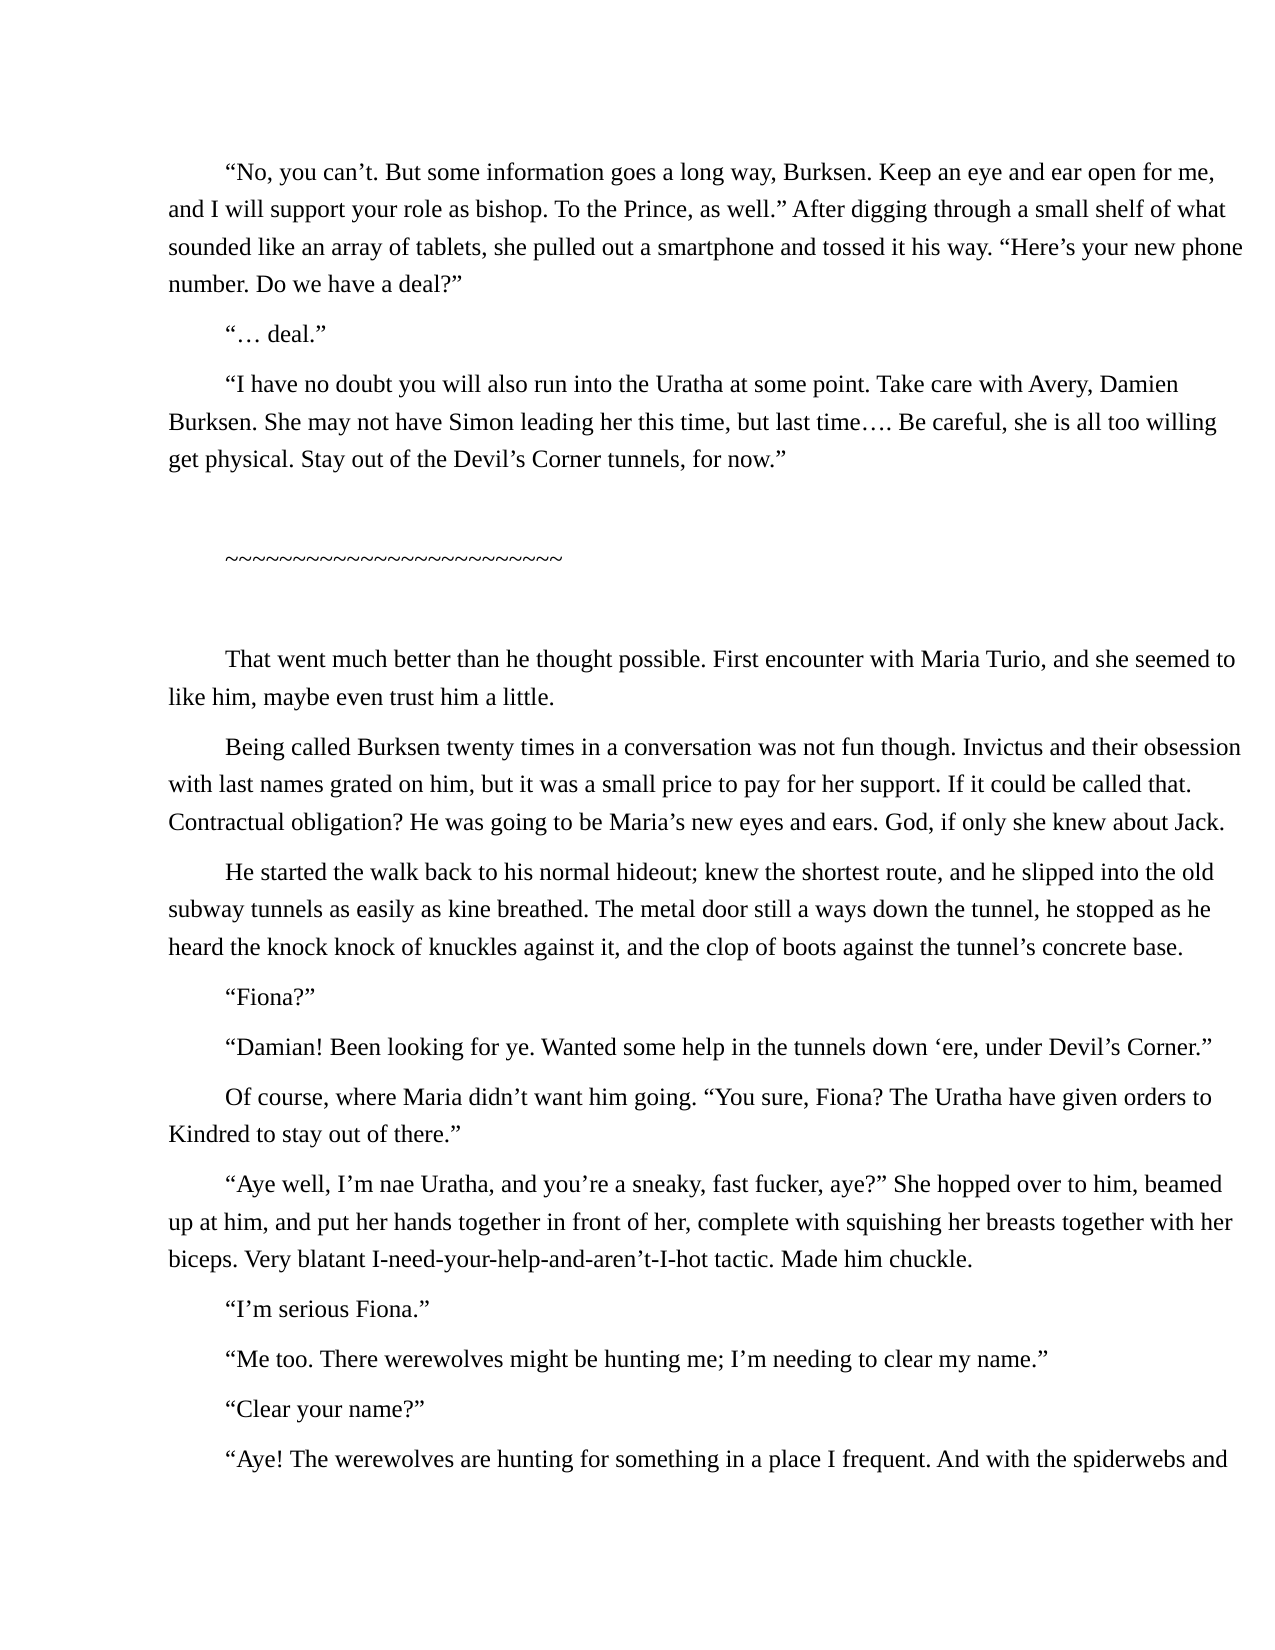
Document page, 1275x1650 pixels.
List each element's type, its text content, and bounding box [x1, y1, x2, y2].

text He started the walk back to his normal hideout; knew the shortest route, and he slipped into the old subway tunnels as easily as kine breathed. The metal door still a ways down the tunnel, he stopped as he heard the knock knock of knuckles against it, and the clop of boots against the tunnel’s concrete base. [168, 850, 1246, 962]
text Of course, where Maria didn’t want him going. “You sure, Fiona? The Uratha have given orders to Kindred to stay out of there.” [168, 1075, 1246, 1150]
text “Clear your name?” [168, 1387, 1246, 1425]
text That went much better than he thought possible. First encounter with Maria Turio, and she seemed to like him, maybe even trust him a little. [168, 637, 1246, 712]
text Being called Burksen twenty times in a conversation was not fun though. Invictus and their obsession with last names grated on him, but it was a small price to pay for her support. If it could be called that. Contractual obligation? He was going to be Maria’s new eyes and ears. God, if only she knew about Jack. [168, 725, 1246, 837]
text “Aye well, I’m nae Uratha, and you’re a sneaky, fast fucker, aye?” She hopped over to him, beamed up at him, and put her hands together in front of her, complete with squishing her breasts together with her biceps. Very blatant I-need-your-help-and-aren’t-I-hot tactic. Made him chuckle. [168, 1162, 1246, 1275]
text “Me too. There werewolves might be hunting me; I’m needing to clear my name.” [168, 1337, 1246, 1375]
text “I’m serious Fiona.” [168, 1287, 1246, 1325]
text “No, you can’t. But some information goes a long way, Burksen. Keep an eye and ear open for me, and I will support your role as bishop. To the Prince, as well.” After digging through a small shelf of what sounded like an array of tablets, she pulled out a smartphone and tossed it his way. “Here’s your new phone number. Do we have a deal?” [168, 150, 1246, 300]
text “Fiona?” [168, 975, 1246, 1012]
text ~~~~~~~~~~~~~~~~~~~~~~~~~ [168, 537, 1246, 575]
text “Damian! Been looking for ye. Wanted some help in the tunnels down ‘ere, under Devil’s Corner.” [168, 1025, 1246, 1062]
text “… deal.” [168, 312, 1246, 350]
text “I have no doubt you will also run into the Uratha at some point. Take care with Avery, Damien Burksen. She may not have Simon leading her this time, but last time…. Be careful, she is all too willing get physical. Stay out of the Devil’s Corner tunnels, for now.” [168, 362, 1246, 475]
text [168, 1437, 1246, 1475]
